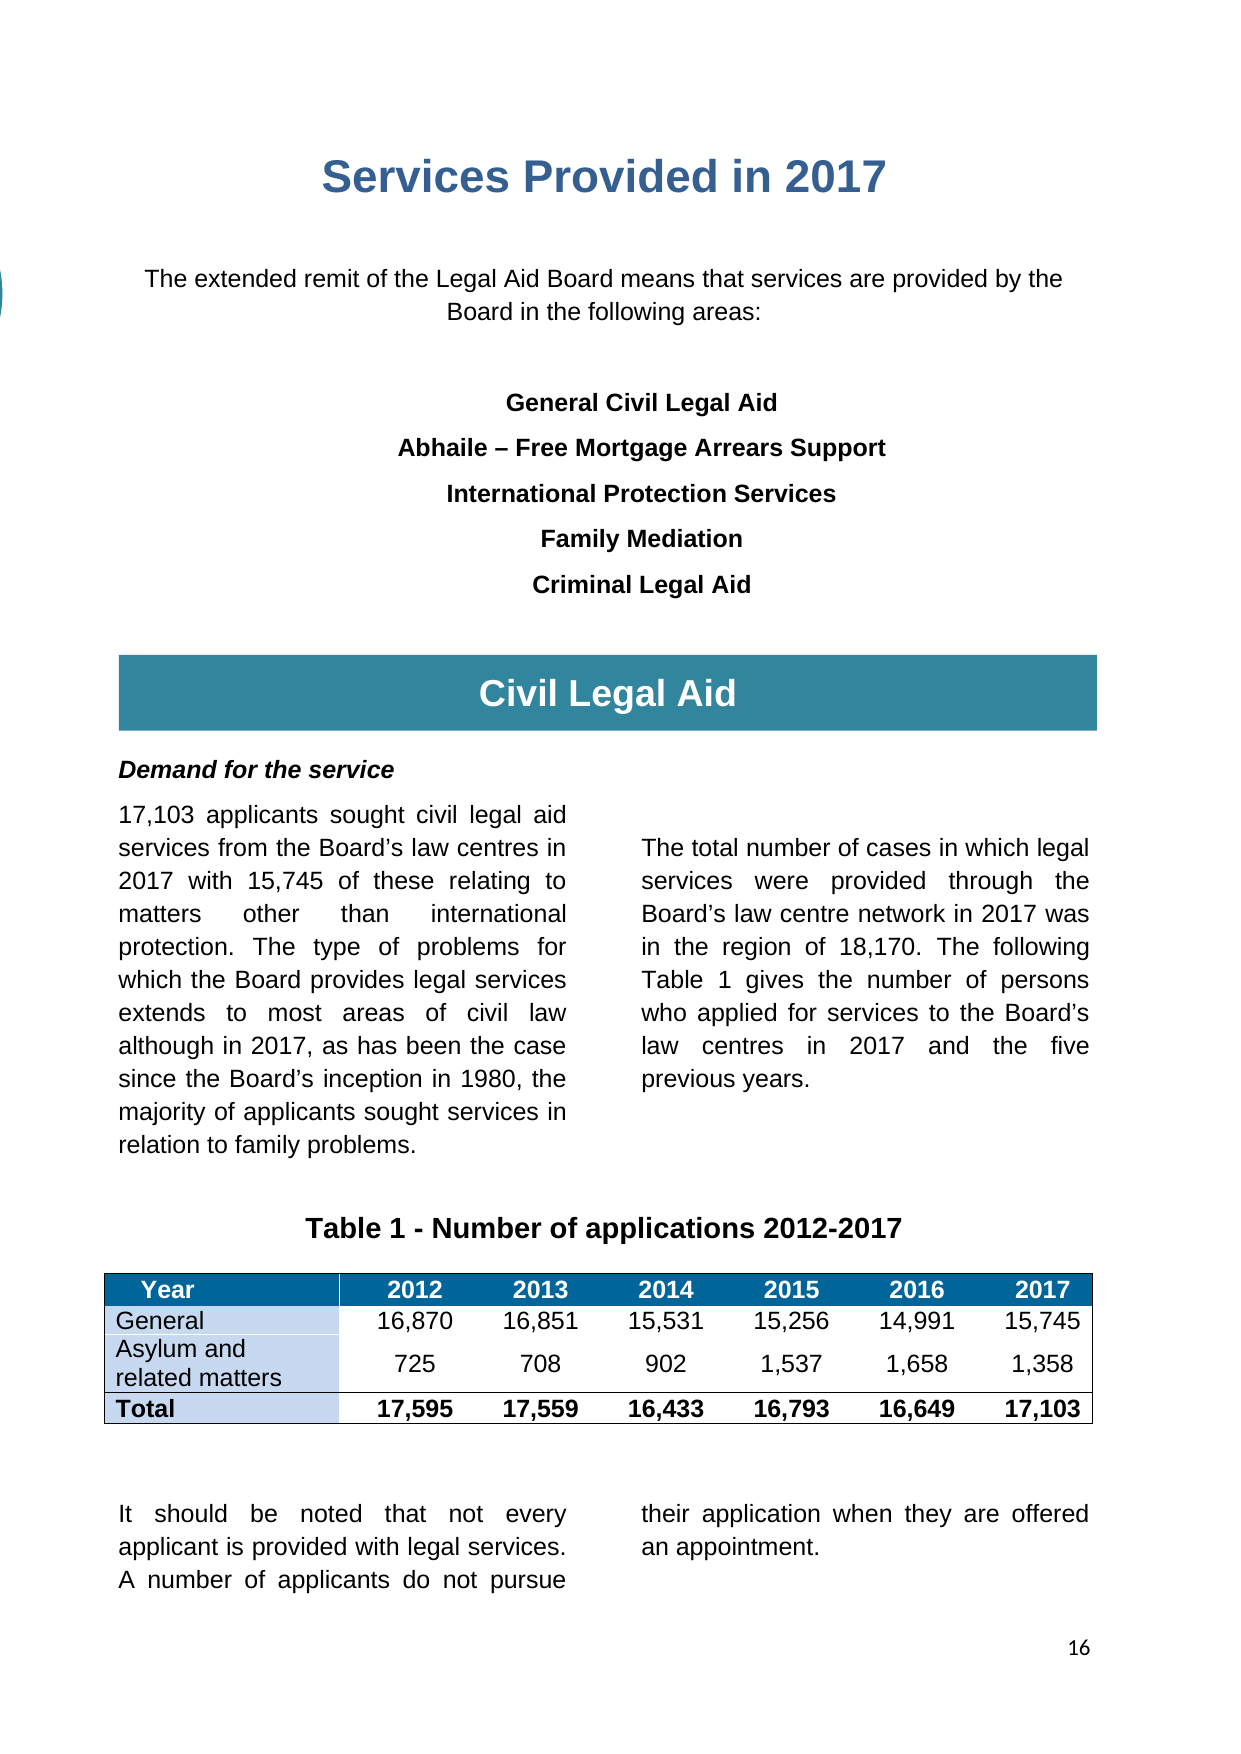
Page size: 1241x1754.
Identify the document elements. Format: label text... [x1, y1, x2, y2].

table_cell 16,433 [591, 1393, 716, 1423]
table_cell 15,531 [591, 1306, 716, 1334]
table_header 2015 [716, 1274, 842, 1306]
text Family Mediation [193, 524, 1090, 553]
table_header 2014 [591, 1274, 716, 1306]
subtitle Services Provided in 2017 [118, 150, 1090, 203]
table_cell 725 [340, 1335, 465, 1392]
text General Civil Legal Aid [193, 388, 1090, 416]
table_cell 17,103 [967, 1393, 1092, 1423]
table_cell 17,559 [465, 1393, 591, 1423]
table_cell 1,358 [967, 1335, 1092, 1392]
table_cell 16,793 [716, 1393, 842, 1423]
table_cell General [105, 1306, 339, 1334]
table_header 2012 [340, 1274, 465, 1306]
text The total number of cases in which legal services were provided through the Board’s law centre network in 2017 was in the region of 18,170. The following Table 1 gives the number of persons who applied for services to the Board’s law centres in 2017 and the five previous years. [641, 833, 1090, 1093]
table_header 2013 [465, 1274, 591, 1306]
table_cell 1,537 [716, 1335, 842, 1392]
text Criminal Legal Aid [193, 570, 1090, 598]
table_cell 16,870 [340, 1306, 465, 1334]
text 17,103 applicants sought civil legal aid services from the Board’s law centres in 2017 with 15,745 of these relating to matters other than international protection. The type of problems for which the Board provides legal services extends to most areas of civil law although in 2017, as has been the case since the Board’s inception in 1980, the majority of applicants sought services in relation to family problems. [118, 800, 567, 1159]
text The extended remit of the Legal Aid Board means that services are provided by the Board in the following areas: [118, 263, 1090, 325]
table_cell 902 [591, 1335, 716, 1392]
table_cell 708 [465, 1335, 591, 1392]
table_cell 16,851 [465, 1306, 591, 1334]
text It should be noted that not every applicant is provided with legal services. A number of applicants do not pursue their application when they are offered an appointment. [118, 1498, 567, 1593]
table_cell 1,658 [842, 1335, 967, 1392]
table_cell Total [105, 1393, 339, 1423]
text International Protection Services [193, 479, 1090, 507]
table_header 2017 [967, 1274, 1092, 1306]
table_header 2016 [842, 1274, 967, 1306]
table_cell 17,595 [340, 1393, 465, 1423]
text It should be noted that not every applicant is provided with legal services. A number of applicants do not pursue their application when they are offered an appointment. [641, 1498, 1090, 1560]
table_cell 14,991 [842, 1306, 967, 1334]
text Abhaile – Free Mortgage Arrears Support [193, 433, 1090, 462]
text Table 1 - Number of applications 2012-2017 [118, 1211, 1090, 1244]
table_cell 15,256 [716, 1306, 842, 1334]
table_cell 16,649 [842, 1393, 967, 1423]
table_cell Asylum and related matters [105, 1335, 339, 1392]
subtitle Demand for the service [118, 755, 567, 783]
table_cell 15,745 [967, 1306, 1092, 1334]
table_header Year [105, 1274, 339, 1306]
